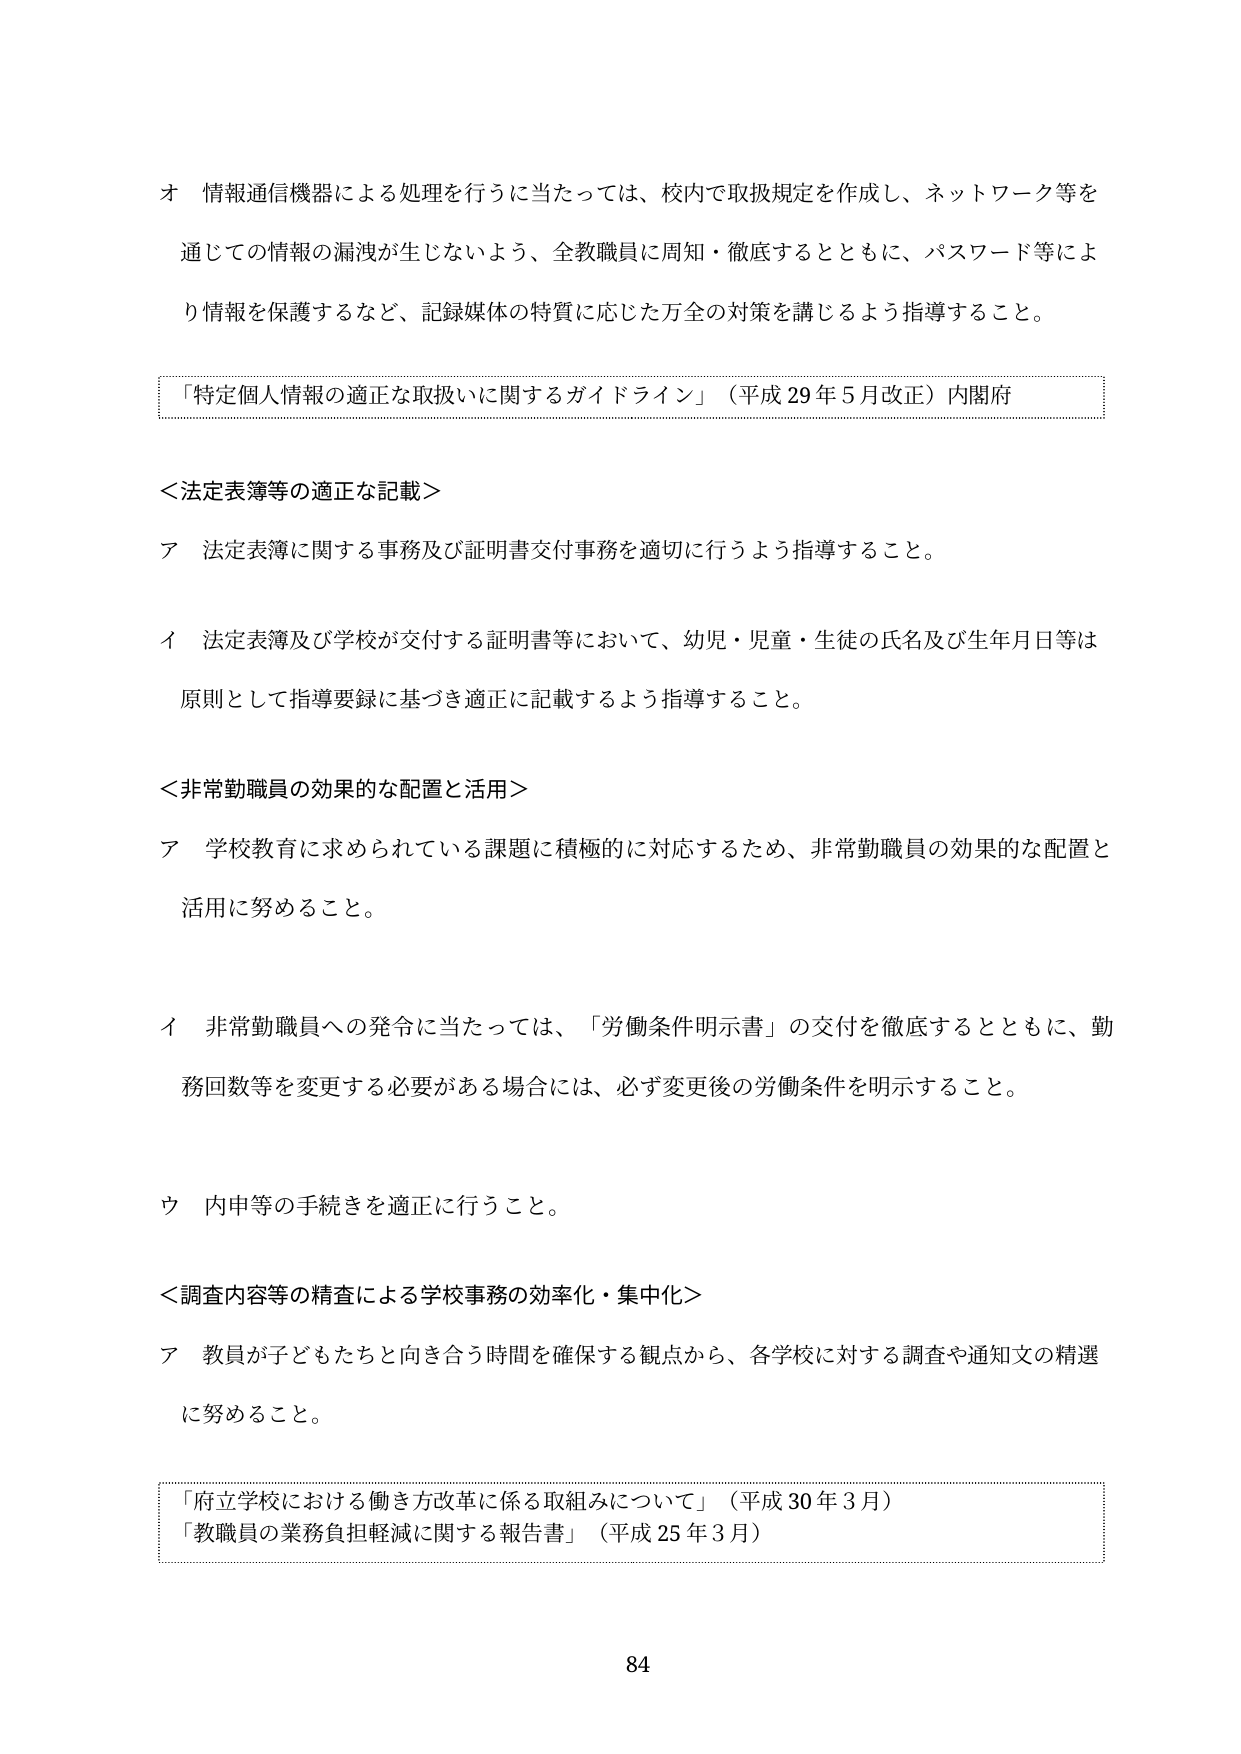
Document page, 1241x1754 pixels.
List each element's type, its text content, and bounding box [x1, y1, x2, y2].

text ア 学校教育に求められている課題に積極的に対応するため、非常勤職員の効果的な配置と活用に努めること。 [158, 817, 1117, 937]
text ＜調査内容等の精査による学校事務の効率化・集中化＞ [158, 1264, 1117, 1324]
text ア 教員が子どもたちと向き合う時間を確保する観点から、各学校に対する調査や通知文の精選に努めること。 [158, 1324, 1117, 1443]
text イ 非常勤職員への発令に当たっては、「労働条件明示書」の交付を徹底するとともに、勤務回数等を変更する必要がある場合には、必ず変更後の労働条件を明示すること。 [158, 996, 1117, 1115]
text ＜法定表簿等の適正な記載＞ [158, 460, 1117, 519]
text イ 法定表簿及び学校が交付する証明書等において、幼児・児童・生徒の氏名及び生年月日等は原則として指導要録に基づき適正に記載するよう指導すること。 [158, 609, 1117, 728]
text ウ 内申等の手続きを適正に行うこと。 [158, 1175, 1117, 1234]
text ＜非常勤職員の効果的な配置と活用＞ [158, 758, 1117, 817]
text ア 法定表簿に関する事務及び証明書交付事務を適切に行うよう指導すること。 [158, 519, 1117, 579]
text オ 情報通信機器による処理を行うに当たっては、校内で取扱規定を作成し、ネットワーク等を通じての情報の漏洩が生じないよう、全教職員に周知・徹底するとともに、パスワード等により情報を保護するなど、記録媒体の特質に応じた万全の対策を講じるよう指導すること。 [158, 162, 1117, 341]
